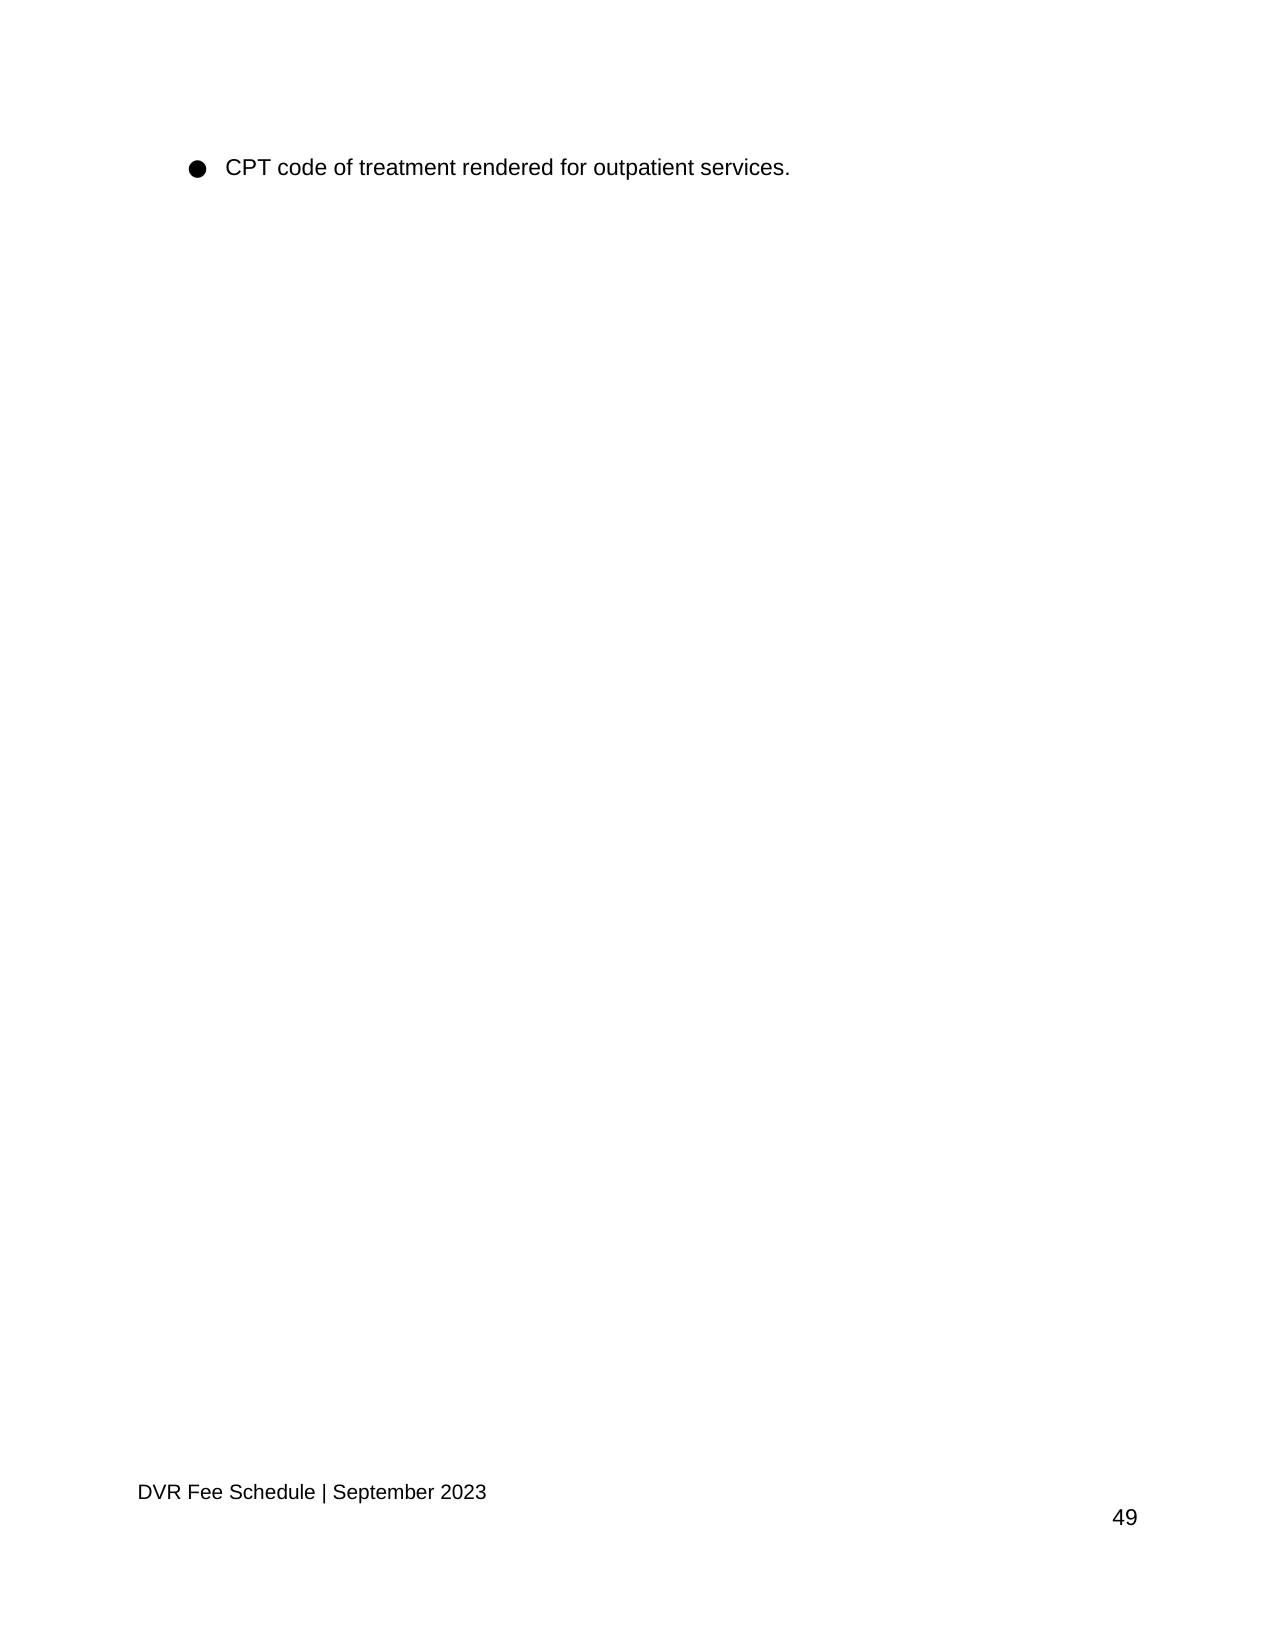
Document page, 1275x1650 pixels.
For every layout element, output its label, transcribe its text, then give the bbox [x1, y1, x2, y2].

list CPT code of treatment rendered for outpatient services. [187, 142, 1137, 189]
